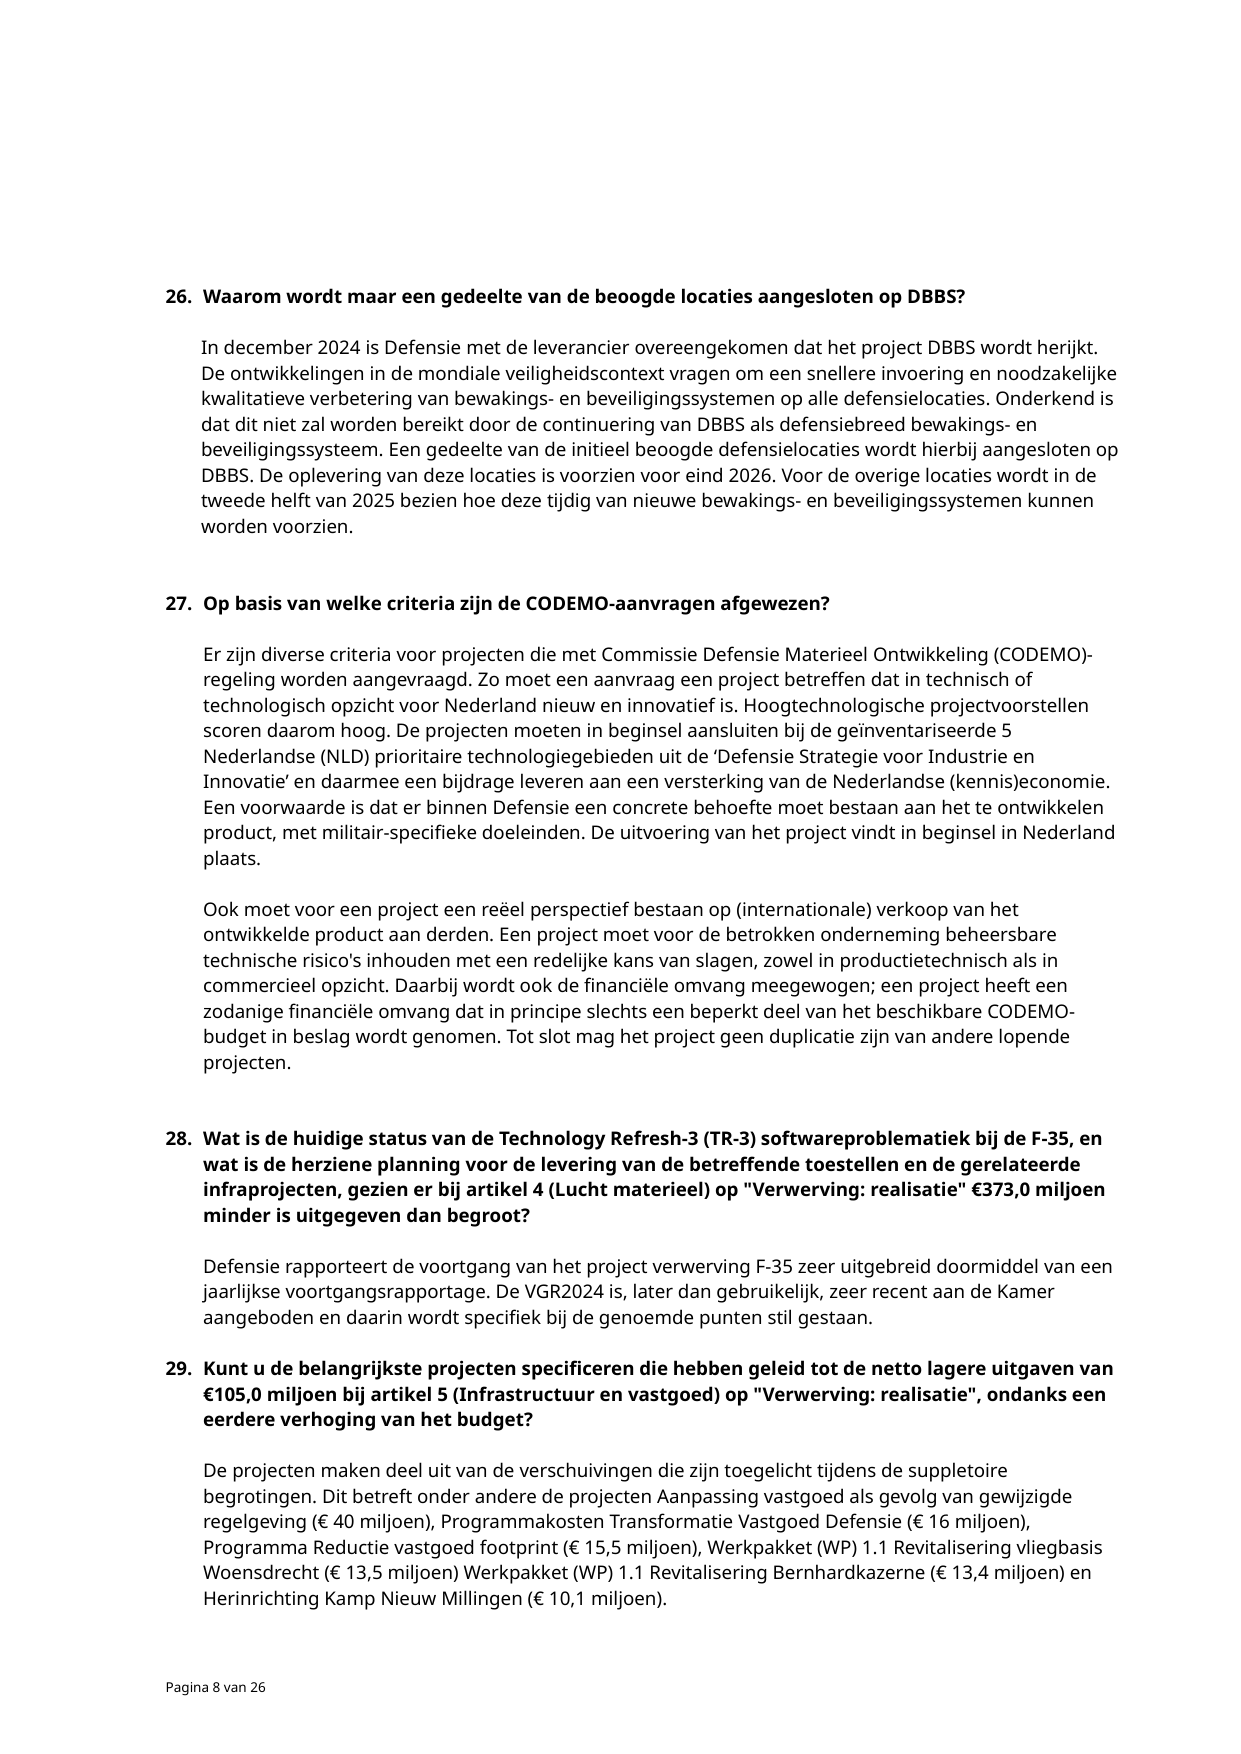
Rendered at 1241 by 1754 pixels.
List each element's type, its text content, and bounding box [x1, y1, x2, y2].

list Waarom wordt maar een gedeelte van de beoogde locaties aangesloten op DBBS? [165, 283, 1122, 309]
list In december 2024 is Defensie met de leverancier overeengekomen dat het project DBBS wordt herijkt. De ontwikkelingen in de mondiale veiligheidscontext vragen om een snellere invoering en noodzakelijke kwalitatieve verbetering van bewakings- en beveiligingssystemen op alle defensielocaties. Onderkend is dat dit niet zal worden bereikt door de continuering van DBBS als defensiebreed bewakings- en beveiligingssysteem. Een gedeelte van de initieel beoogde defensielocaties wordt hierbij aangesloten op DBBS. De oplevering van deze locaties is voorzien voor eind 2026. Voor de overige locaties wordt in de tweede helft van 2025 bezien hoe deze tijdig van nieuwe bewakings- en beveiligingssystemen kunnen worden voorzien. [201, 334, 1122, 539]
list Kunt u de belangrijkste projecten specificeren die hebben geleid tot de netto lagere uitgaven van €105,0 miljoen bij artikel 5 (Infrastructuur en vastgoed) op "Verwerving: realisatie", ondanks een eerdere verhoging van het budget? [165, 1355, 1122, 1432]
text De projecten maken deel uit van de verschuivingen die zijn toegelicht tijdens de suppletoire begrotingen. Dit betreft onder andere de projecten Aanpassing vastgoed als gevolg van gewijzigde regelgeving (€ 40 miljoen), Programmakosten Transformatie Vastgoed Defensie (€ 16 miljoen), Programma Reductie vastgoed footprint (€ 15,5 miljoen), Werkpakket (WP) 1.1 Revitalisering vliegbasis Woensdrecht (€ 13,5 miljoen) Werkpakket (WP) 1.1 Revitalisering Bernhardkazerne (€ 13,4 miljoen) en Herinrichting Kamp Nieuw Millingen (€ 10,1 miljoen). [203, 1457, 1122, 1611]
list Defensie rapporteert de voortgang van het project verwerving F-35 zeer uitgebreid doormiddel van een jaarlijkse voortgangsrapportage. De VGR2024 is, later dan gebruikelijk, zeer recent aan de Kamer aangeboden en daarin wordt specifiek bij de genoemde punten stil gestaan. [203, 1253, 1122, 1330]
list Ook moet voor een project een reëel perspectief bestaan op (internationale) verkoop van het ontwikkelde product aan derden. Een project moet voor de betrokken onderneming beheersbare technische risico's inhouden met een redelijke kans van slagen, zowel in productietechnisch als in commercieel opzicht. Daarbij wordt ook de financiële omvang meegewogen; een project heeft een zodanige financiële omvang dat in principe slechts een beperkt deel van het beschikbare CODEMO-budget in beslag wordt genomen. Tot slot mag het project geen duplicatie zijn van andere lopende projecten. [203, 896, 1122, 1075]
list Wat is de huidige status van de Technology Refresh-3 (TR-3) softwareproblematiek bij de F-35, en wat is de herziene planning voor de levering van de betreffende toestellen en de gerelateerde infraprojecten, gezien er bij artikel 4 (Lucht materieel) op "Verwerving: realisatie" €373,0 miljoen minder is uitgegeven dan begroot? [165, 1126, 1122, 1228]
list Op basis van welke criteria zijn de CODEMO-aanvragen afgewezen? [165, 590, 1122, 615]
list Er zijn diverse criteria voor projecten die met Commissie Defensie Materieel Ontwikkeling (CODEMO)-regeling worden aangevraagd. Zo moet een aanvraag een project betreffen dat in technisch of technologisch opzicht voor Nederland nieuw en innovatief is. Hoogtechnologische projectvoorstellen scoren daarom hoog. De projecten moeten in beginsel aansluiten bij de geïnventariseerde 5 Nederlandse (NLD) prioritaire technologiegebieden uit de ‘Defensie Strategie voor Industrie en Innovatie’ en daarmee een bijdrage leveren aan een versterking van de Nederlandse (kennis)economie. Een voorwaarde is dat er binnen Defensie een concrete behoefte moet bestaan aan het te ontwikkelen product, met militair-specifieke doeleinden. De uitvoering van het project vindt in beginsel in Nederland plaats. [203, 641, 1122, 871]
